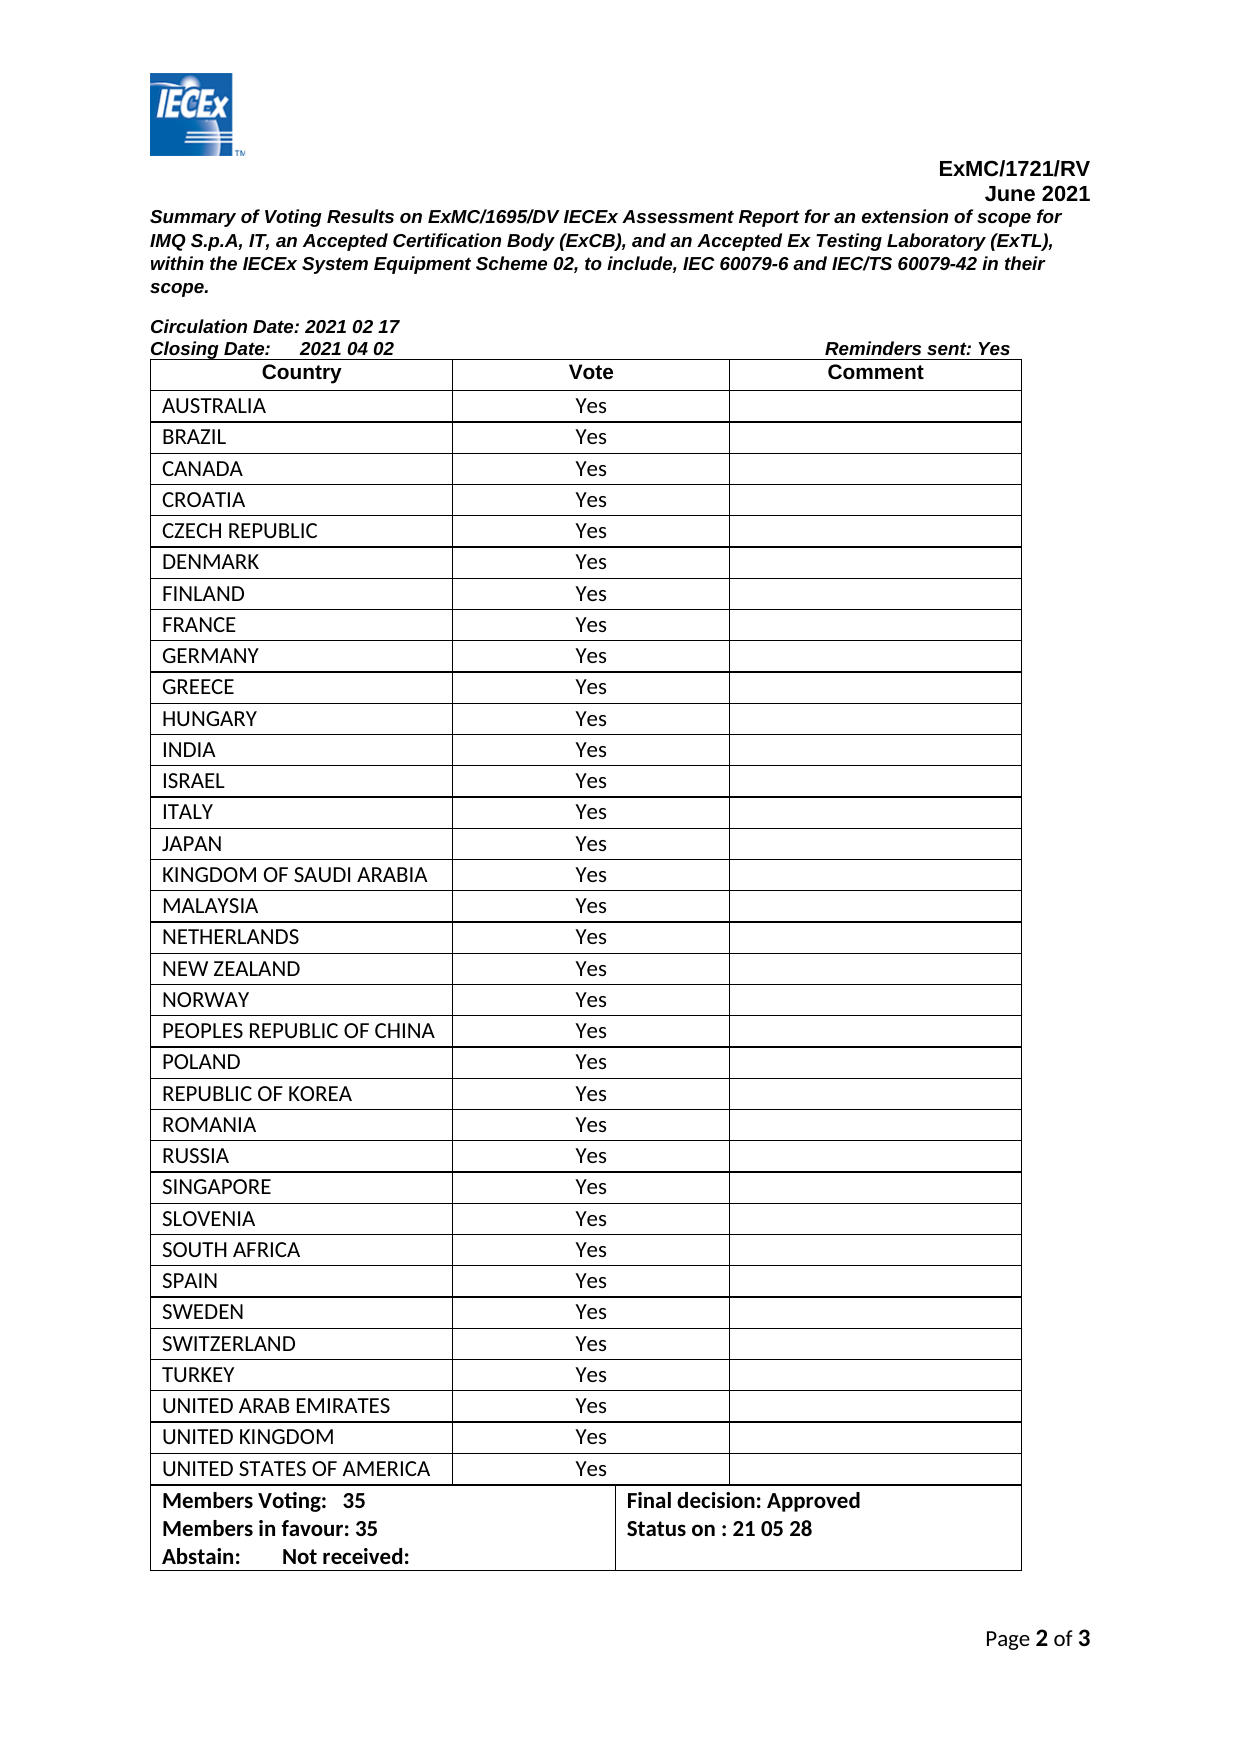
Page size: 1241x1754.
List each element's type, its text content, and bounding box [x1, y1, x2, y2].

table_cell Yes [453, 860, 729, 890]
text Circulation Date: 2021 02 17 [150, 316, 1090, 337]
table_cell SLOVENIA [151, 1204, 452, 1234]
table_cell RUSSIA [151, 1141, 452, 1171]
table_cell Yes [453, 1079, 729, 1109]
table_cell [730, 454, 1021, 484]
table_cell CANADA [151, 454, 452, 484]
table_cell ROMANIA [151, 1110, 452, 1140]
table_cell Yes [453, 954, 729, 984]
table_cell Yes [453, 704, 729, 734]
table_cell POLAND [151, 1048, 452, 1078]
table_cell Yes [453, 516, 729, 546]
table_cell Yes [453, 766, 729, 796]
table_cell [730, 1454, 1021, 1484]
table_cell Yes [453, 1360, 729, 1390]
table_cell [730, 923, 1021, 953]
table_cell [730, 641, 1021, 671]
table_cell [730, 1360, 1021, 1390]
table_cell SWITZERLAND [151, 1329, 452, 1359]
table_cell Yes [453, 485, 729, 515]
table_cell ITALY [151, 798, 452, 828]
table_cell Yes [453, 1391, 729, 1421]
table_cell SOUTH AFRICA [151, 1235, 452, 1265]
table_cell NORWAY [151, 985, 452, 1015]
table_cell [730, 610, 1021, 640]
table_cell CROATIA [151, 485, 452, 515]
table_cell TURKEY [151, 1360, 452, 1390]
table_cell [730, 985, 1021, 1015]
table_cell [730, 423, 1021, 453]
text Summary of Voting Results on ExMC/1695/DV IECEx Assessment Report for an extension of scope for IMQ S.p.A, IT, an Accepted Certification Body (ExCB), and an Accepted Ex Testing Laboratory (ExTL), within the IECEx System Equipment Scheme 02, to include, IEC 60079-6 and IEC/TS 60079-42 in their scope. [150, 206, 1090, 297]
table_cell UNITED STATES OF AMERICA [151, 1454, 452, 1484]
table_cell BRAZIL [151, 423, 452, 453]
table_cell CZECH REPUBLIC [151, 516, 452, 546]
table_cell ISRAEL [151, 766, 452, 796]
table_cell [730, 673, 1021, 703]
table_cell Yes [453, 454, 729, 484]
table_cell Yes [453, 798, 729, 828]
table_cell SPAIN [151, 1266, 452, 1296]
table_cell HUNGARY [151, 704, 452, 734]
table_cell [730, 1391, 1021, 1421]
table_cell [730, 829, 1021, 859]
table_cell Yes [453, 891, 729, 921]
table_cell GREECE [151, 673, 452, 703]
table_header Final decision: Approved Status on : 21 05 28 [616, 1486, 1021, 1570]
picture [150, 73, 245, 156]
table_cell [730, 766, 1021, 796]
table_cell PEOPLES REPUBLIC OF CHINA [151, 1016, 452, 1046]
table_cell [730, 1298, 1021, 1328]
table_cell JAPAN [151, 829, 452, 859]
table_cell Yes [453, 1235, 729, 1265]
table_cell MALAYSIA [151, 891, 452, 921]
table_cell [730, 860, 1021, 890]
table_cell REPUBLIC OF KOREA [151, 1079, 452, 1109]
table_cell Yes [453, 1204, 729, 1234]
table_cell NETHERLANDS [151, 923, 452, 953]
table_cell Yes [453, 923, 729, 953]
table_cell KINGDOM OF SAUDI ARABIA [151, 860, 452, 890]
table_cell Yes [453, 1454, 729, 1484]
table_cell [730, 954, 1021, 984]
table_cell Yes [453, 1048, 729, 1078]
table_cell DENMARK [151, 548, 452, 578]
table_cell [730, 1266, 1021, 1296]
table_cell FINLAND [151, 579, 452, 609]
table_cell SINGAPORE [151, 1173, 452, 1203]
table_cell UNITED KINGDOM [151, 1423, 452, 1453]
table_cell Yes [453, 1266, 729, 1296]
table_cell [730, 579, 1021, 609]
table_cell [730, 1110, 1021, 1140]
table_header Members Voting: 35 Members in favour: 35 Abstain: Not received: [151, 1486, 615, 1570]
table_cell [730, 1016, 1021, 1046]
table_cell [730, 485, 1021, 515]
table_cell Yes [453, 735, 729, 765]
table_cell Yes [453, 579, 729, 609]
table_header Comment [730, 360, 1021, 390]
table_cell [730, 1204, 1021, 1234]
table_header Country [151, 360, 452, 390]
table_cell [730, 891, 1021, 921]
table_cell [730, 735, 1021, 765]
table_cell Yes [453, 829, 729, 859]
table_cell INDIA [151, 735, 452, 765]
table_cell SWEDEN [151, 1298, 452, 1328]
table_cell [730, 391, 1021, 421]
text Closing Date: 2021 04 02 Reminders sent: Yes [150, 337, 1090, 359]
table_cell AUSTRALIA [151, 391, 452, 421]
table_cell [730, 1048, 1021, 1078]
table_cell Yes [453, 1298, 729, 1328]
table_cell [730, 798, 1021, 828]
table_cell Yes [453, 673, 729, 703]
table_cell Yes [453, 610, 729, 640]
table_cell Yes [453, 548, 729, 578]
table_cell Yes [453, 423, 729, 453]
table_cell [730, 1141, 1021, 1171]
table_cell Yes [453, 1141, 729, 1171]
table_cell Yes [453, 641, 729, 671]
table_cell [730, 704, 1021, 734]
table_header Vote [453, 360, 729, 390]
table_cell GERMANY [151, 641, 452, 671]
table_cell Yes [453, 391, 729, 421]
table_cell [730, 516, 1021, 546]
table_cell Yes [453, 1173, 729, 1203]
table_cell Yes [453, 1423, 729, 1453]
table_cell Yes [453, 1016, 729, 1046]
table_cell Yes [453, 1110, 729, 1140]
table_cell [730, 1235, 1021, 1265]
table_cell [730, 1423, 1021, 1453]
table_cell [730, 1173, 1021, 1203]
table_cell [730, 548, 1021, 578]
table_cell FRANCE [151, 610, 452, 640]
table_cell [730, 1079, 1021, 1109]
table_cell [730, 1329, 1021, 1359]
table_cell NEW ZEALAND [151, 954, 452, 984]
table_cell Yes [453, 1329, 729, 1359]
table_cell UNITED ARAB EMIRATES [151, 1391, 452, 1421]
table_cell Yes [453, 985, 729, 1015]
